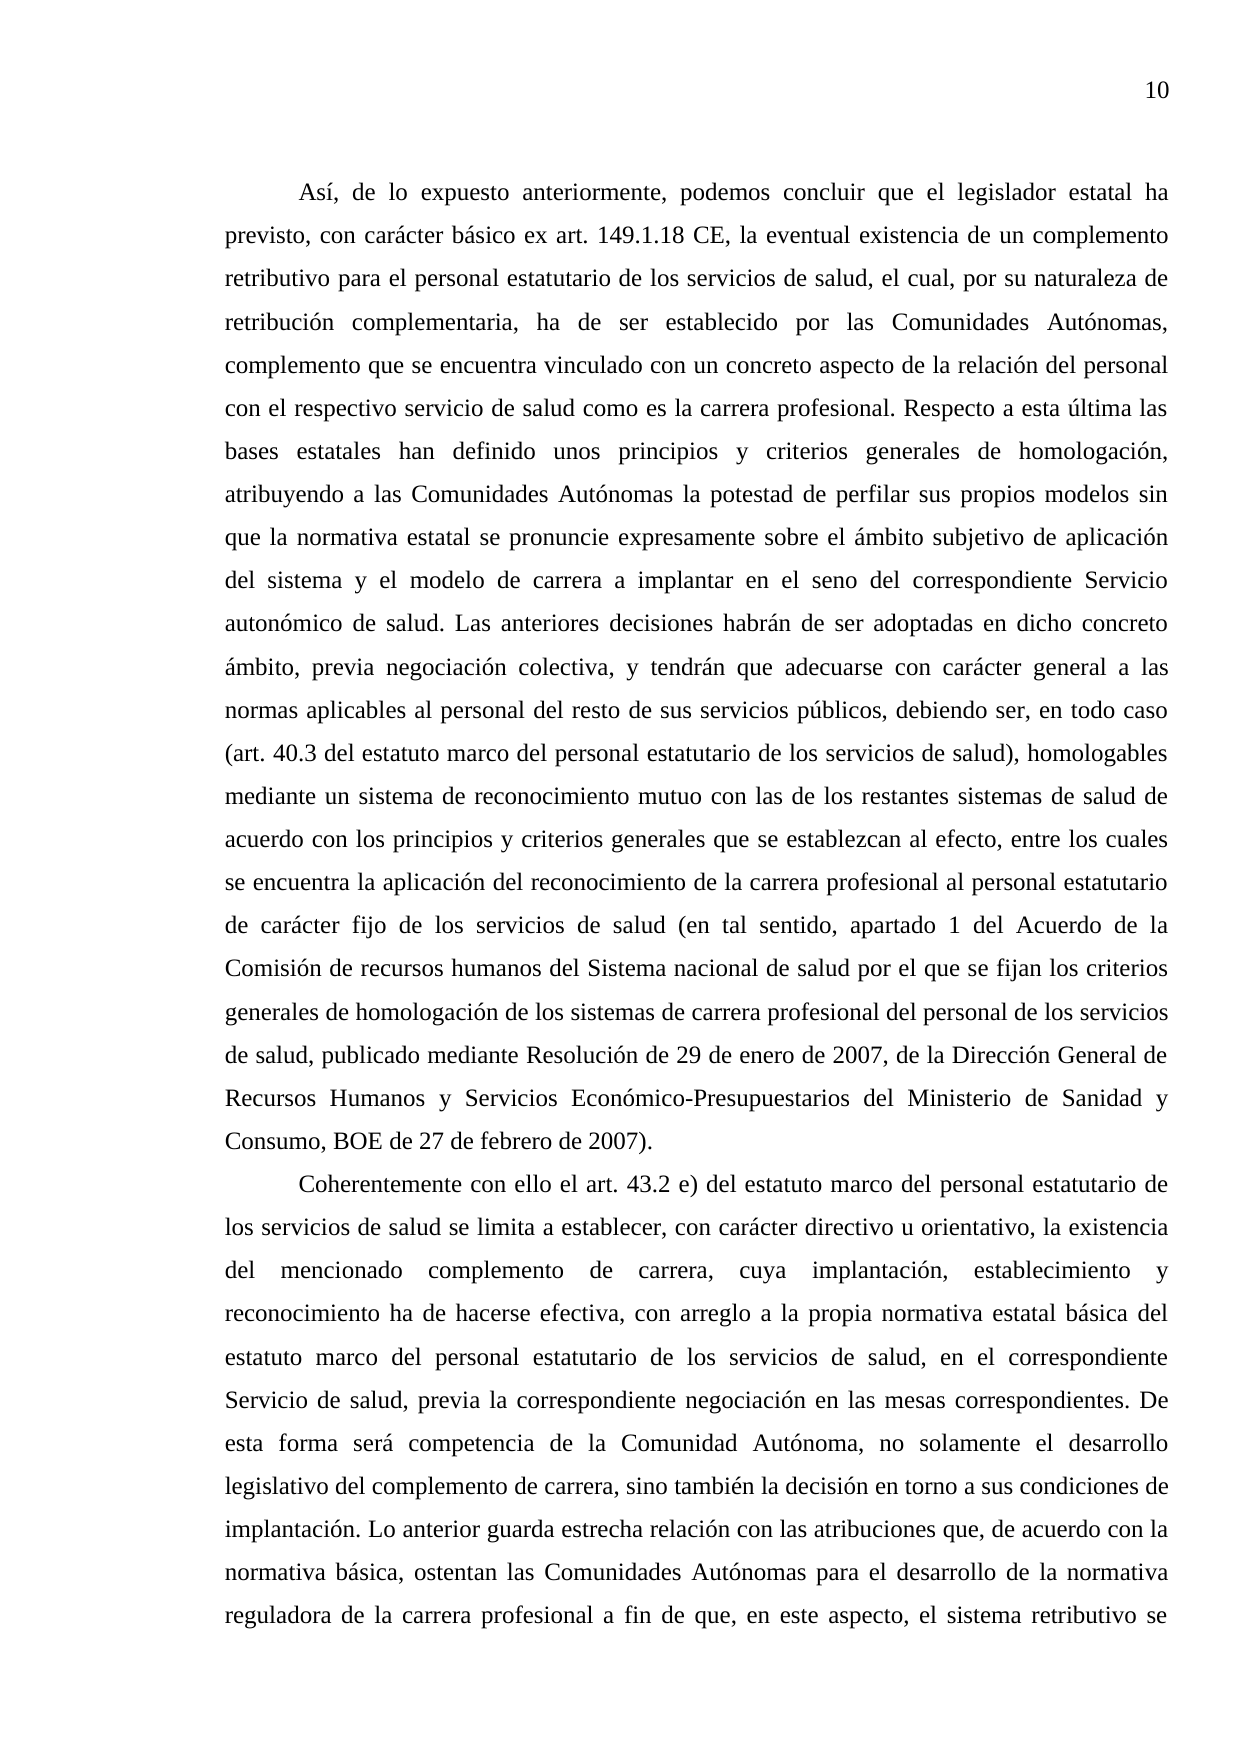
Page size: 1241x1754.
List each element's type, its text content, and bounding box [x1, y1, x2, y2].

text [224, 1169, 1169, 1629]
text Así, de lo expuesto anteriormente, podemos concluir que el legislador estatal ha previsto, con carácter básico ex art. 149.1.18 CE, la eventual existencia de un complemento retributivo para el personal estatutario de los servicios de salud, el cual, por su naturaleza de retribución complementaria, ha de ser establecido por las Comunidades Autónomas, complemento que se encuentra vinculado con un concreto aspecto de la relación del personal con el respectivo servicio de salud como es la carrera profesional. Respecto a esta última las bases estatales han definido unos principios y criterios generales de homologación, atribuyendo a las Comunidades Autónomas la potestad de perfilar sus propios modelos sin que la normativa estatal se pronuncie expresamente sobre el ámbito subjetivo de aplicación del sistema y el modelo de carrera a implantar en el seno del correspondiente Servicio autonómico de salud. Las anteriores decisiones habrán de ser adoptadas en dicho concreto ámbito, previa negociación colectiva, y tendrán que adecuarse con carácter general a las normas aplicables al personal del resto de sus servicios públicos, debiendo ser, en todo caso (art. 40.3 del estatuto marco del personal estatutario de los servicios de salud), homologables mediante un sistema de reconocimiento mutuo con las de los restantes sistemas de salud de acuerdo con los principios y criterios generales que se establezcan al efecto, entre los cuales se encuentra la aplicación del reconocimiento de la carrera profesional al personal estatutario de carácter fijo de los servicios de salud (en tal sentido, apartado 1 del Acuerdo de la Comisión de recursos humanos del Sistema nacional de salud por el que se fijan los criterios generales de homologación de los sistemas de carrera profesional del personal de los servicios de salud, publicado mediante Resolución de 29 de enero de 2007, de la Dirección General de Recursos Humanos y Servicios Económico-Presupuestarios del Ministerio de Sanidad y Consumo, BOE de 27 de febrero de 2007). [224, 177, 1169, 1155]
